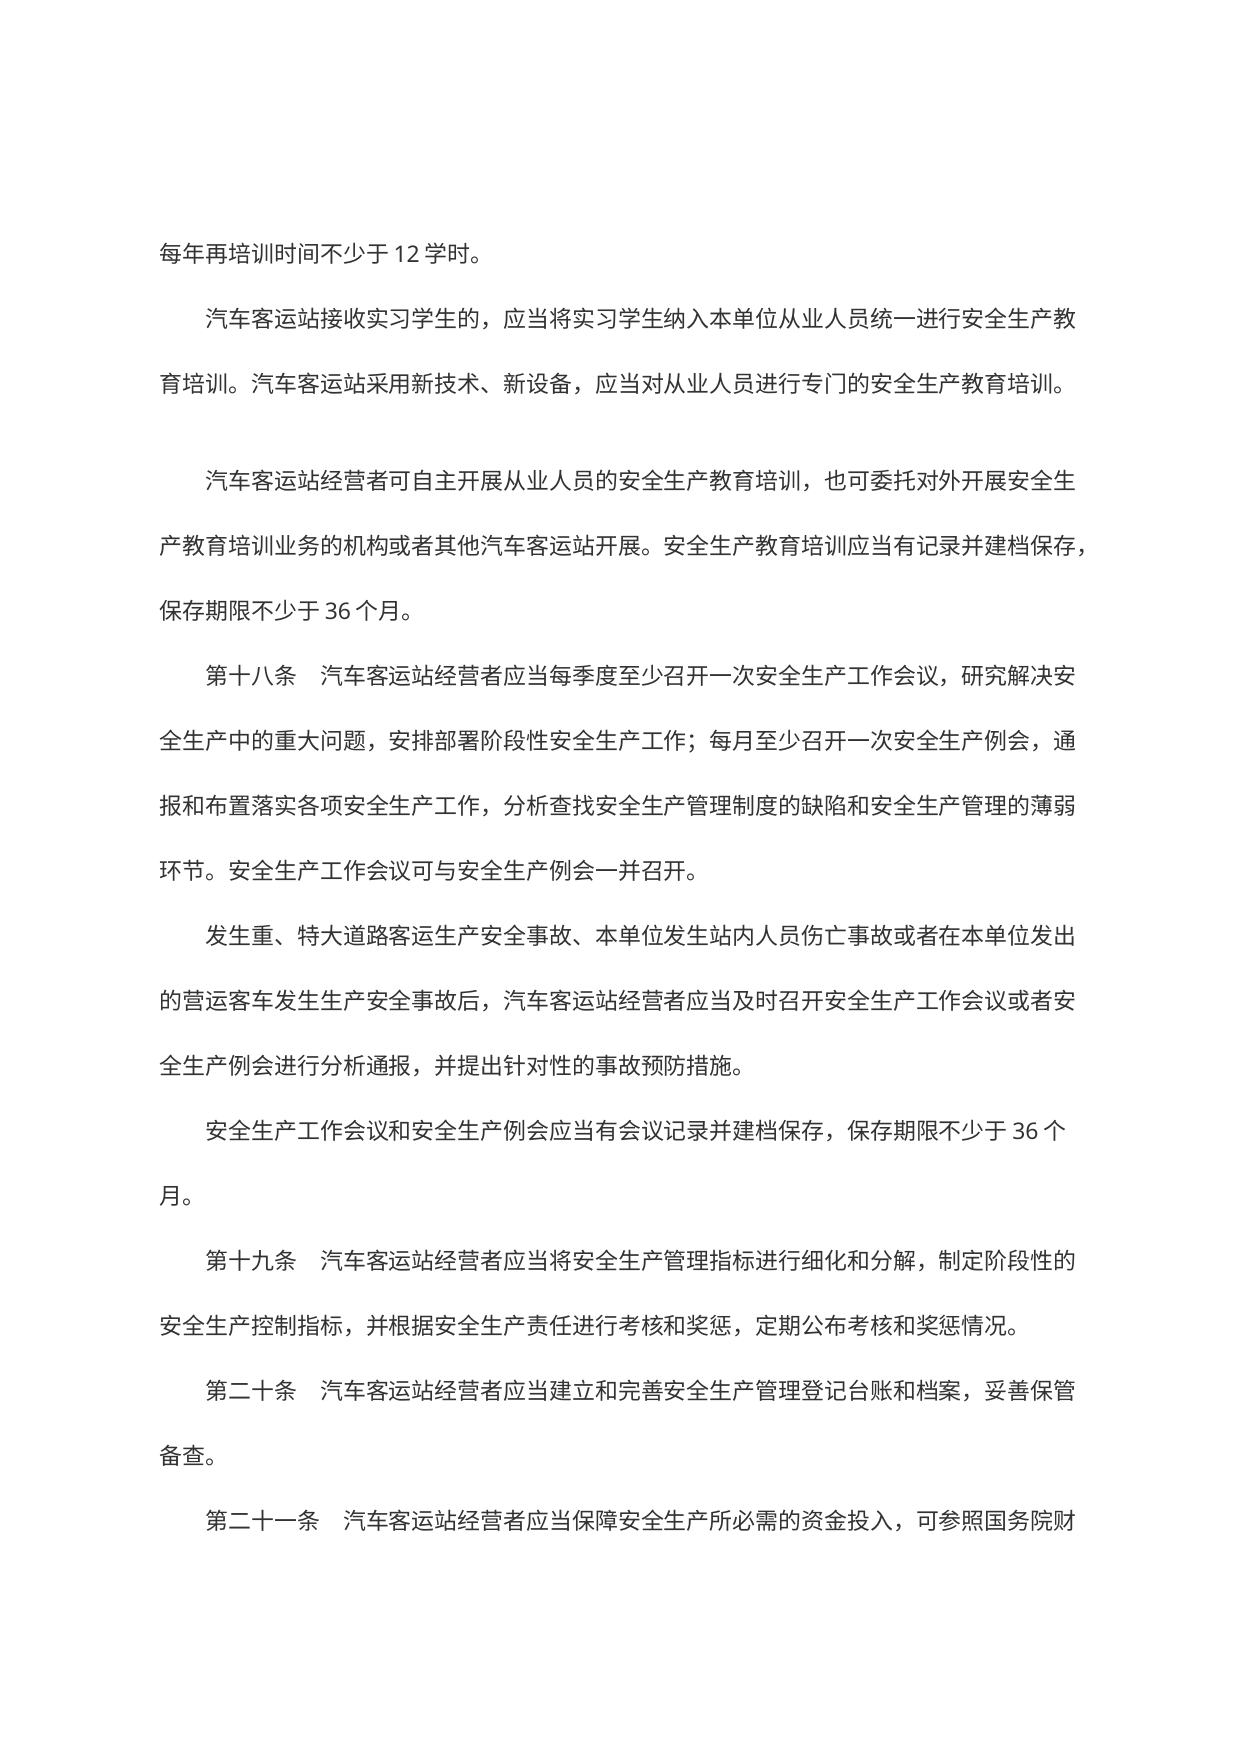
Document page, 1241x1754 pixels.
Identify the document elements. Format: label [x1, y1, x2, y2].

text [159, 219, 1081, 1552]
